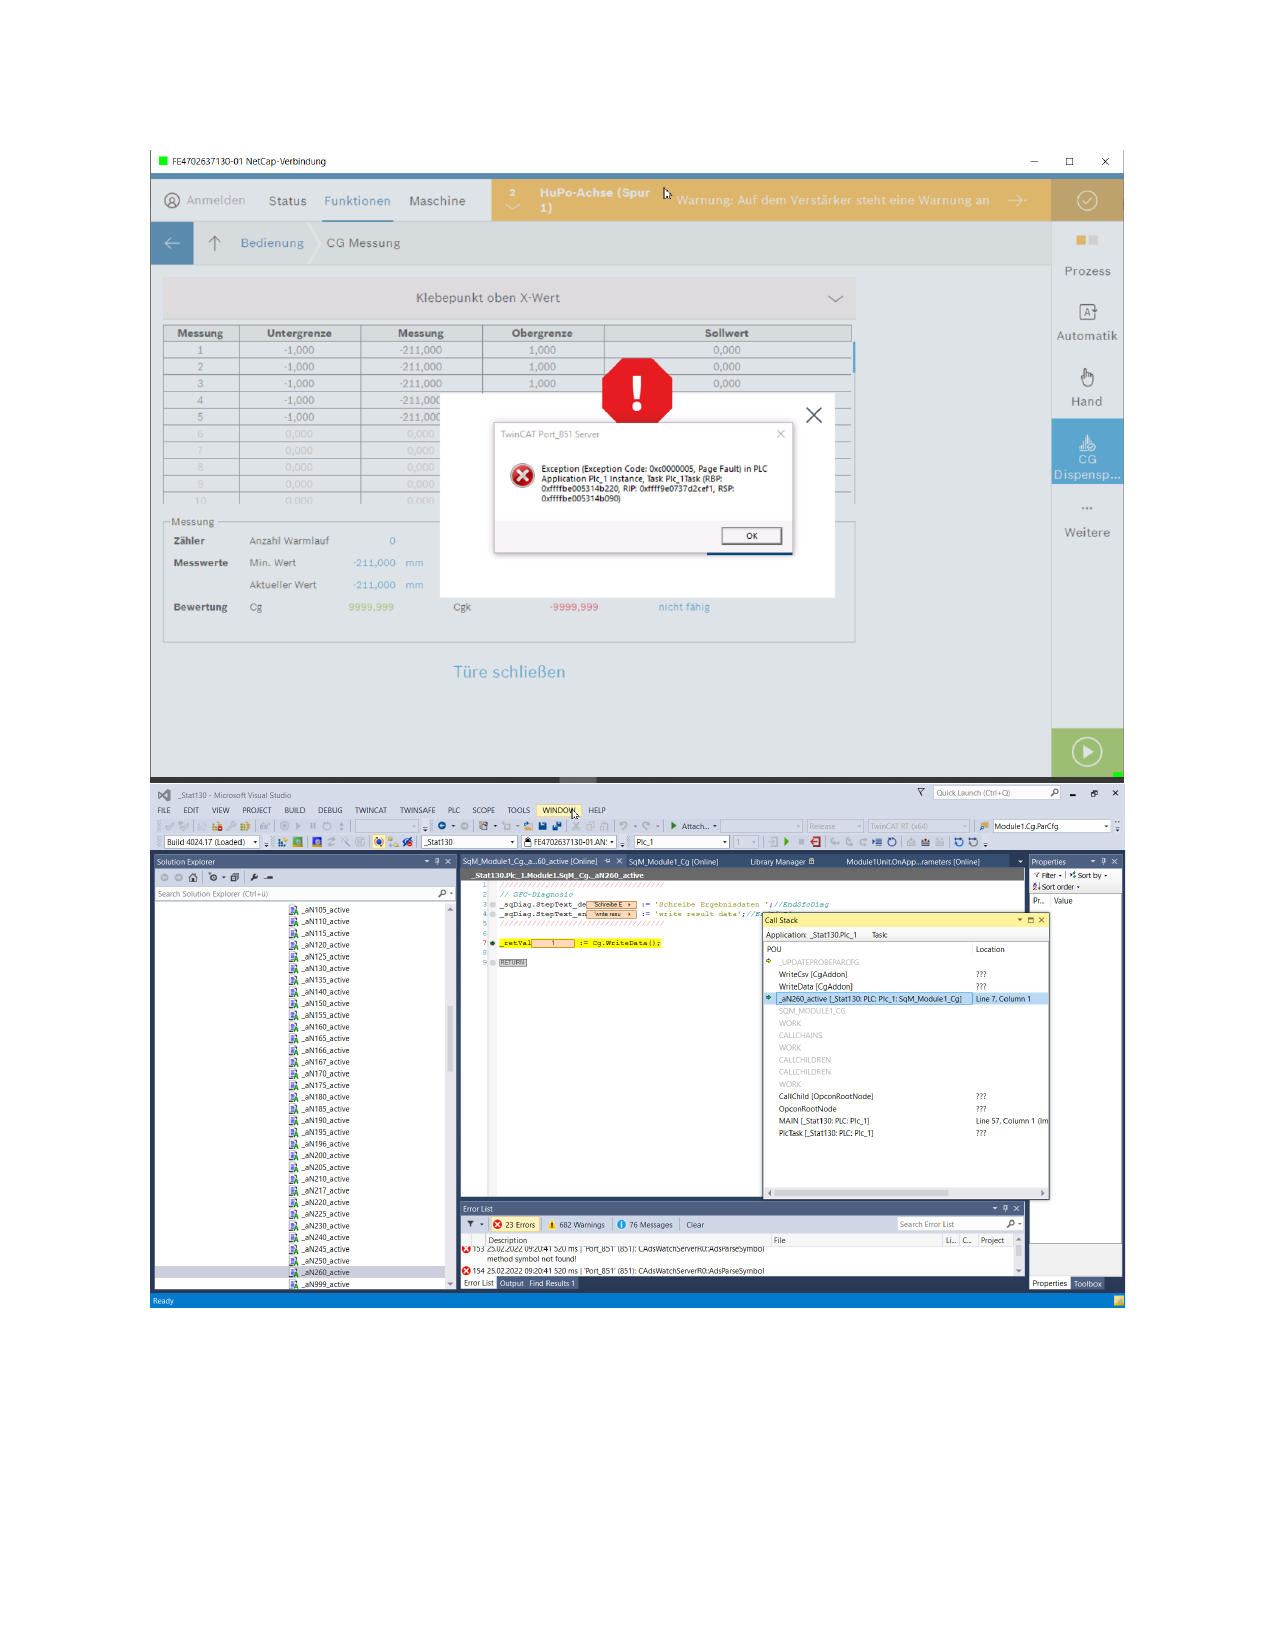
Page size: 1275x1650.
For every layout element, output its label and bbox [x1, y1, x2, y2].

picture [150, 784, 1125, 1308]
picture [150, 150, 1124, 783]
